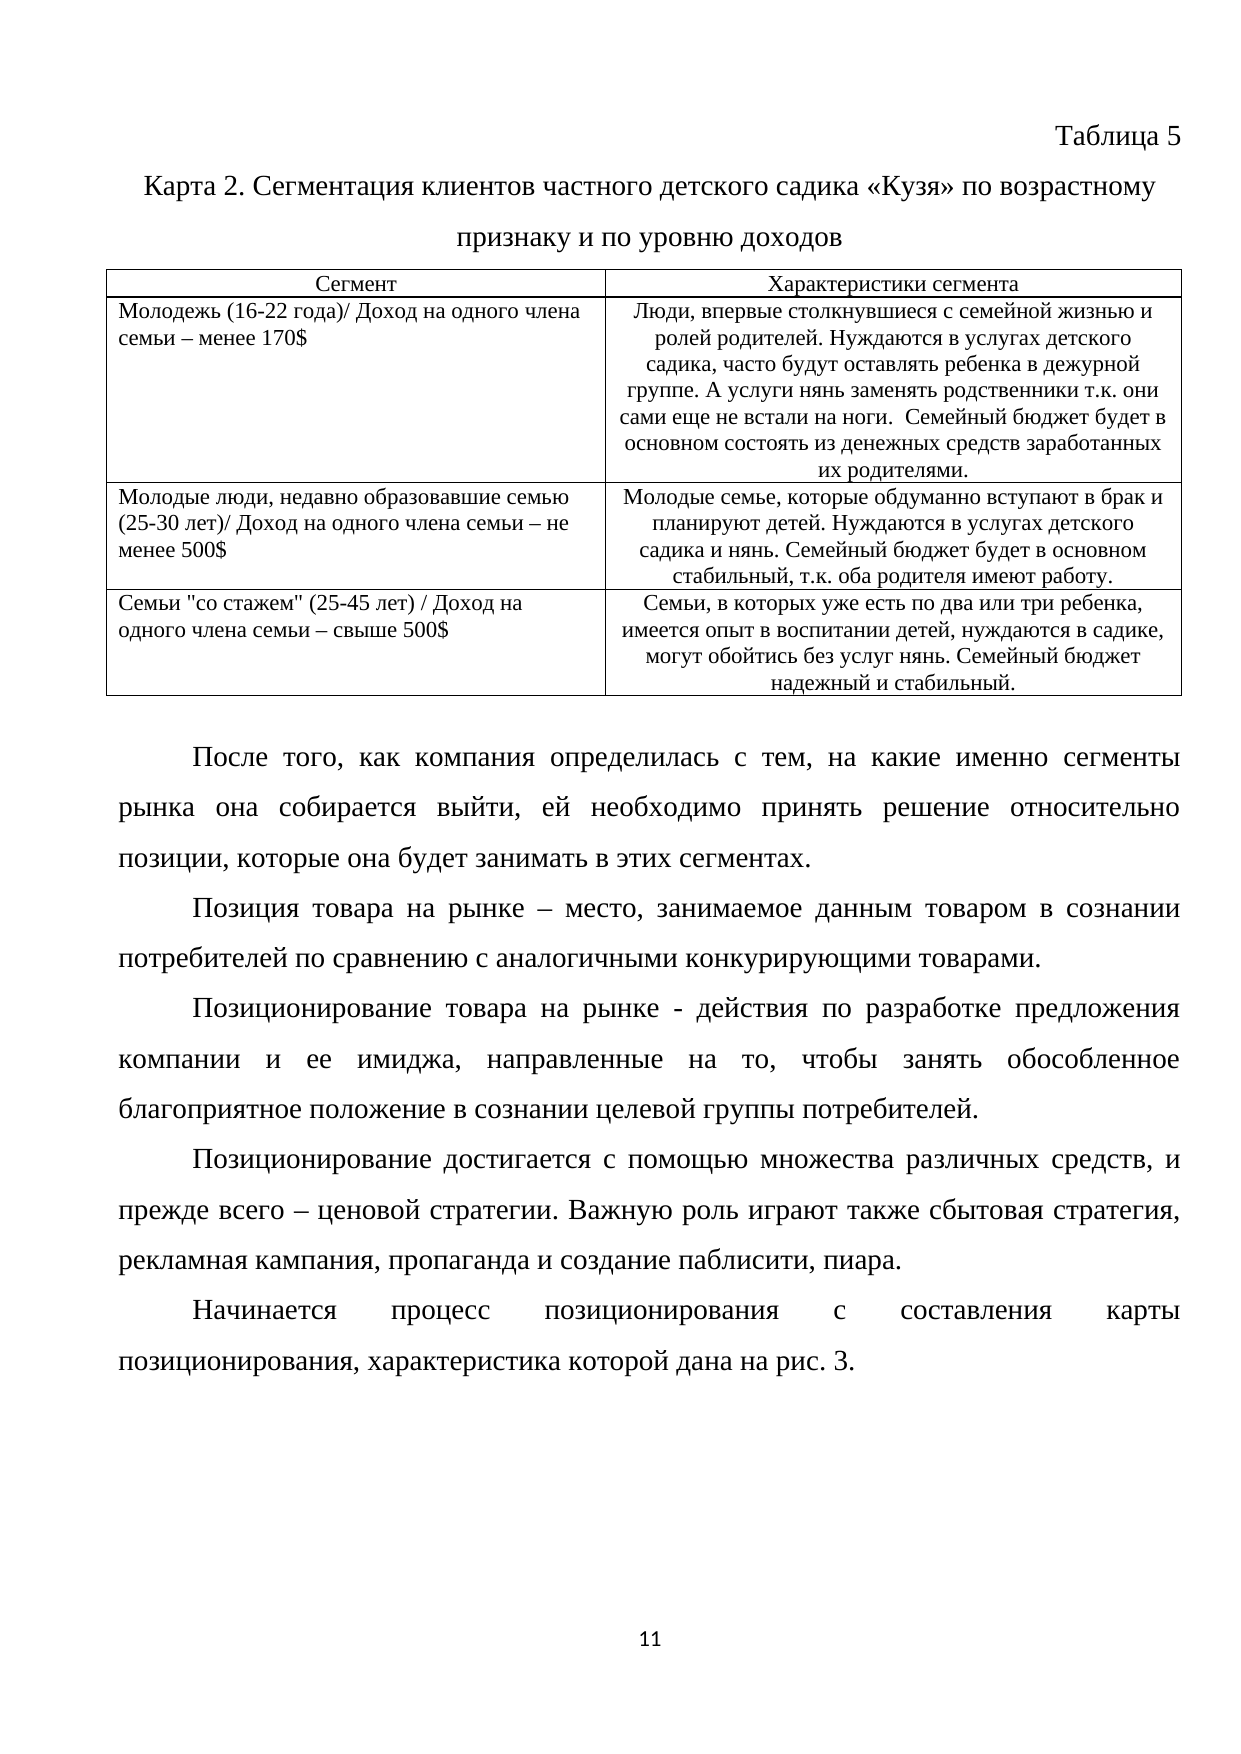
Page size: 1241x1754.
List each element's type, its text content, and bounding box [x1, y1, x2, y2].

text После того, как компания определилась с тем, на какие именно сегменты рынка она собирается выйти, ей необходимо принять решение относительно позиции, которые она будет занимать в этих сегментах. [118, 739, 1181, 873]
table_header Характеристики сегмента [606, 270, 1181, 296]
table_cell Молодежь (16-22 года)/ Доход на одного члена семьи – менее 170$ [107, 298, 605, 482]
text Карта 2. Сегментация клиентов частного детского садика «Кузя» по возрастному признаку и по уровню доходов [118, 168, 1181, 252]
table_cell Люди, впервые столкнувшиеся с семейной жизнью и ролей родителей. Нуждаются в услугах детского садика, часто будут оставлять ребенка в дежурной группе. А услуги нянь заменять родственники т.к. они сами еще не встали на ноги. Семейный бюджет будет в основном состоять из денежных средств заработанных их родителями. [606, 298, 1181, 482]
text Таблица 5 [118, 118, 1181, 152]
text Позиционирование достигается с помощью множества различных средств, и прежде всего – ценовой стратегии. Важную роль играют также сбытовая стратегия, рекламная кампания, пропаганда и создание паблисити, пиара. [118, 1142, 1181, 1276]
text Позиция товара на рынке – место, занимаемое данным товаром в сознании потребителей по сравнению с аналогичными конкурирующими товарами. [118, 890, 1181, 974]
table_cell Семьи "со стажем" (25-45 лет) / Доход на одного члена семьи – свыше 500$ [107, 590, 605, 695]
table_cell Молодые люди, недавно образовавшие семью (25-30 лет)/ Доход на одного члена семьи – не менее 500$ [107, 483, 605, 588]
text Позиционирование товара на рынке - действия по разработке предложения компании и ее имиджа, направленные на то, чтобы занять обособленное благоприятное положение в сознании целевой группы потребителей. [118, 991, 1181, 1125]
table_cell Молодые семье, которые обдуманно вступают в брак и планируют детей. Нуждаются в услугах детского садика и нянь. Семейный бюджет будет в основном стабильный, т.к. оба родителя имеют работу. [606, 483, 1181, 588]
table_cell Семьи, в которых уже есть по два или три ребенка, имеется опыт в воспитании детей, нуждаются в садике, могут обойтись без услуг нянь. Семейный бюджет надежный и стабильный. [606, 590, 1181, 695]
table_header Сегмент [107, 270, 605, 296]
text Начинается процесс позиционирования с составления карты позиционирования, характеристика которой дана на рис. 3. [118, 1292, 1181, 1376]
